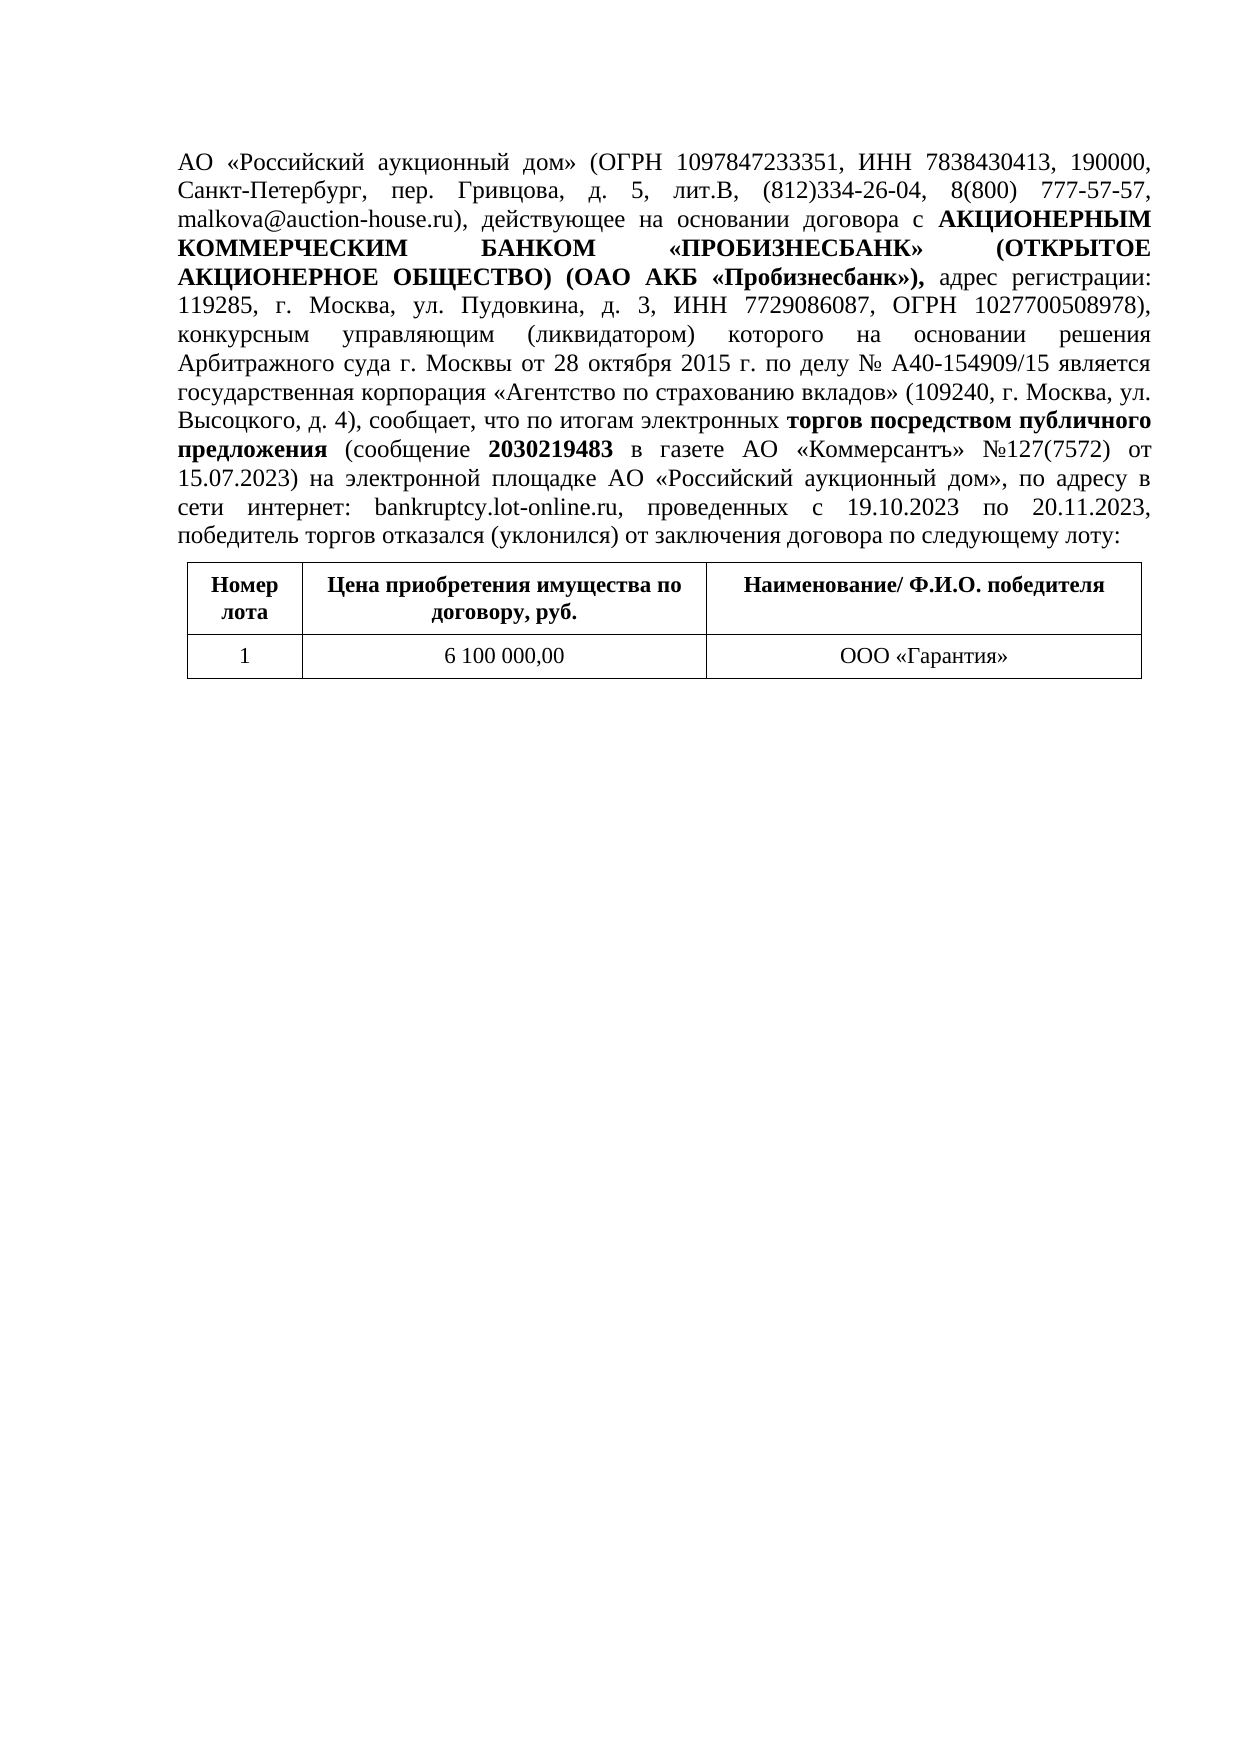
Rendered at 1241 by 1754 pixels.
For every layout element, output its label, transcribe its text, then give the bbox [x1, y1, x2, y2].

table_header Наименование/ Ф.И.О. победителя [707, 563, 1141, 634]
text АО «Российский аукционный дом» (ОГРН 1097847233351, ИНН 7838430413, 190000, Санкт-Петербург, пер. Гривцова, д. 5, лит.В, (812)334-26-04, 8(800) 777-57-57, malkova@auction-house.ru), действующее на основании договора с АКЦИОНЕРНЫМ КОММЕРЧЕСКИМ БАНКОМ «ПРОБИЗНЕСБАНК» (ОТКРЫТОЕ АКЦИОНЕРНОЕ ОБЩЕСТВО) (ОАО АКБ «Пробизнесбанк»), адрес регистрации: 119285, г. Москва, ул. Пудовкина, д. 3, ИНН 7729086087, ОГРН 1027700508978), конкурсным управляющим (ликвидатором) которого на основании решения Арбитражного суда г. Москвы от 28 октября 2015 г. по делу № А40-154909/15 является государственная корпорация «Агентство по страхованию вкладов» (109240, г. Москва, ул. Высоцкого, д. 4), сообщает, что по итогам электронных торгов посредством публичного предложения (сообщение 2030219483 в газете АО «Коммерсантъ» №127(7572) от 15.07.2023) на электронной площадке АО «Российский аукционный дом», по адресу в сети интернет: bankruptcy.lot-online.ru, проведенных с 19.10.2023 по 20.11.2023, победитель торгов отказался (уклонился) от заключения договора по следующему лоту: [177, 147, 1152, 549]
table_cell 1 [188, 635, 302, 678]
table_cell 6 100 000,00 [303, 635, 706, 678]
table_cell ООО «Гарантия» [707, 635, 1141, 678]
table_header Номер лота [188, 563, 302, 634]
table_header Цена приобретения имущества по договору, руб. [303, 563, 706, 634]
